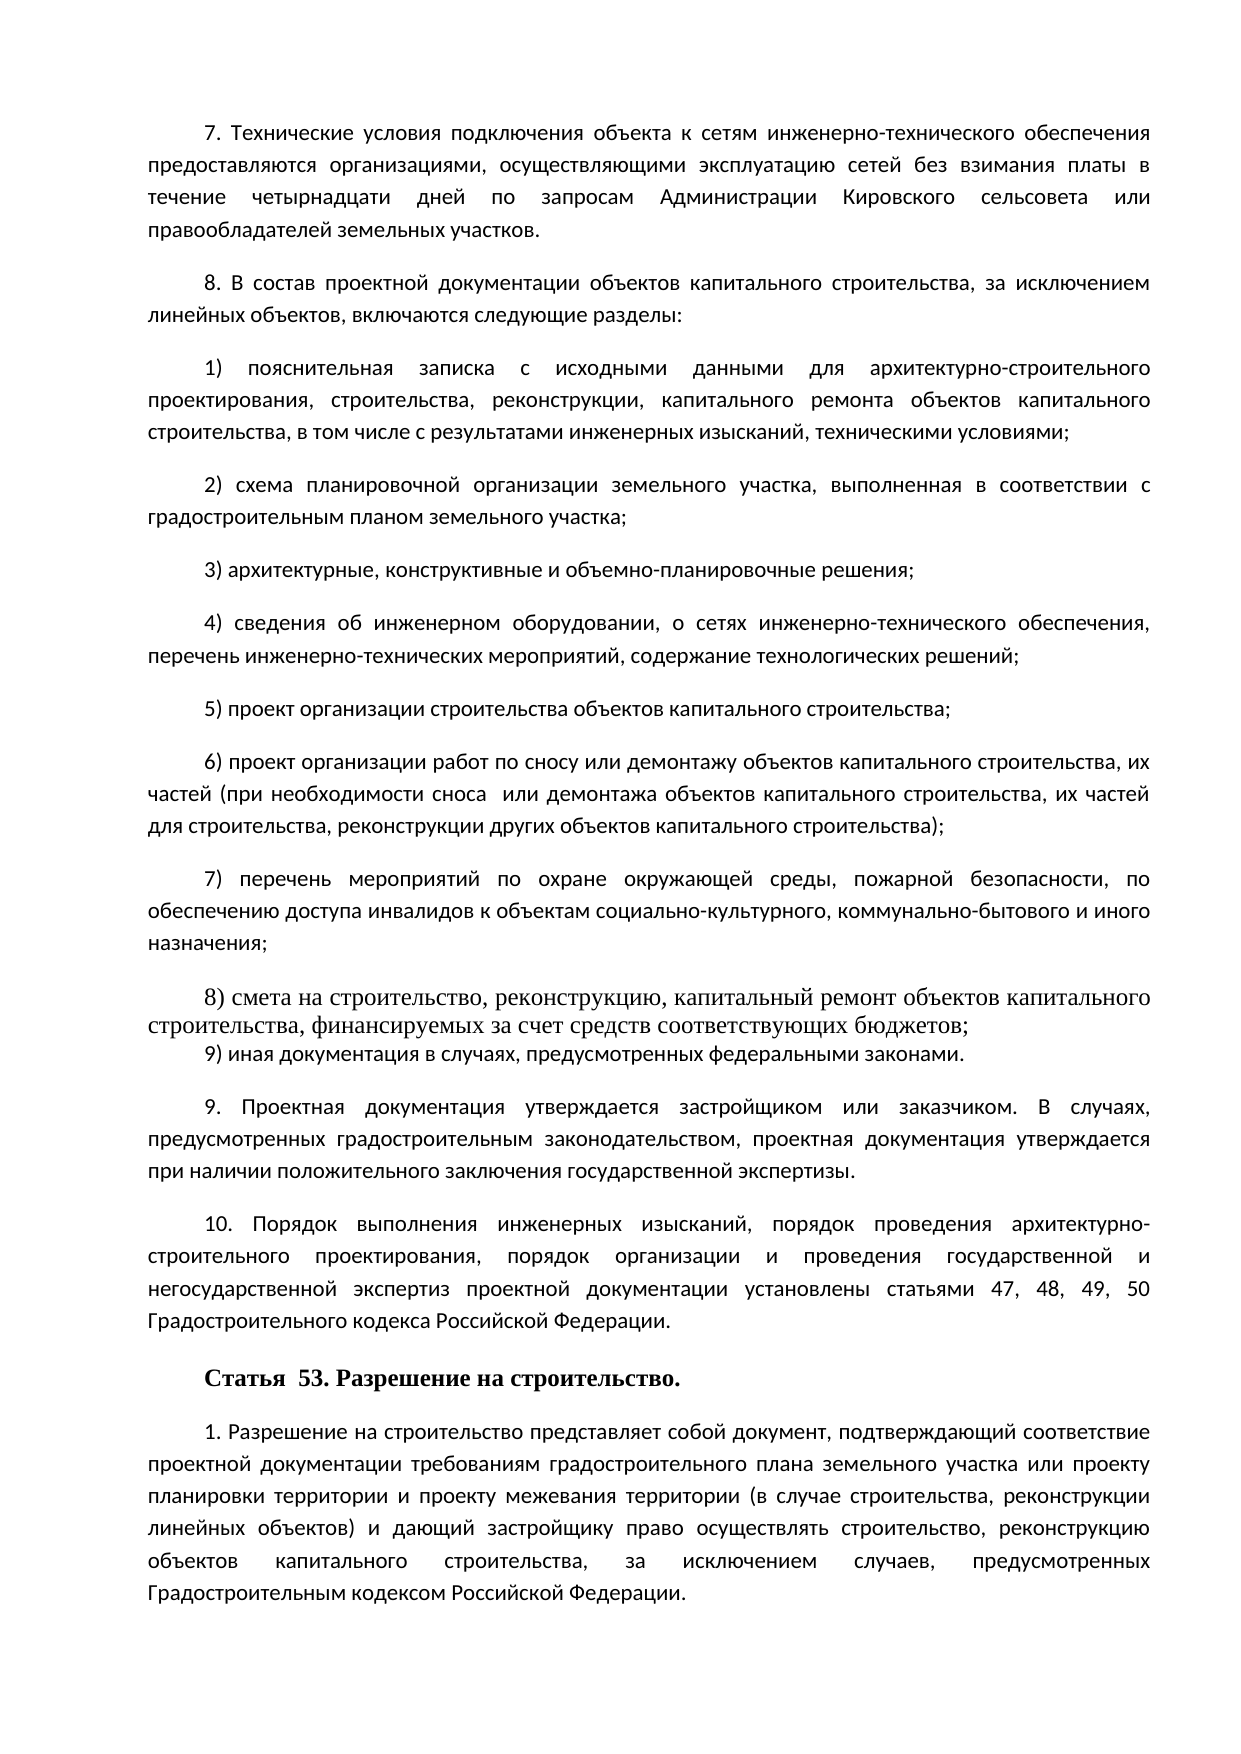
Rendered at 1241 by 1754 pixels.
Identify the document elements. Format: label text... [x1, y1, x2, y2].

text 3) архитектурные, конструктивные и объемно-планировочные решения; [148, 556, 1152, 583]
text 1. Разрешение на строительство представляет собой документ, подтверждающий соответствие проектной документации требованиям градостроительного плана земельного участка или проекту планировки территории и проекту межевания территории (в случае строительства, реконструкции линейных объектов) и дающий застройщику право осуществлять строительство, реконструкцию объектов капитального строительства, за исключением случаев, предусмотренных Градостроительным кодексом Российской Федерации. [148, 1417, 1152, 1606]
text 8) смета на строительство, реконструкцию, капитальный ремонт объектов капитального строительства, финансируемых за счет средств соответствующих бюджетов; [148, 982, 1152, 1039]
text 7) перечень мероприятий по охране окружающей среды, пожарной безопасности, по обеспечению доступа инвалидов к объектам социально-культурного, коммунально-бытового и иного назначения; [148, 864, 1152, 957]
text 7. Технические условия подключения объекта к сетям инженерно-технического обеспечения предоставляются организациями, осуществляющими эксплуатацию сетей без взимания платы в течение четырнадцати дней по запросам Администрации Кировского сельсовета или правообладателей земельных участков. [148, 118, 1152, 243]
text 8. В состав проектной документации объектов капитального строительства, за исключением линейных объектов, включаются следующие разделы: [148, 268, 1152, 328]
text 10. Порядок выполнения инженерных изысканий, порядок проведения архитектурно-строительного проектирования, порядок организации и проведения государственной и негосударственной экспертиз проектной документации установлены статьями 47, 48, 49, 50 Градостроительного кодекса Российской Федерации. [148, 1209, 1152, 1334]
text 1) пояснительная записка с исходными данными для архитектурно-строительного проектирования, строительства, реконструкции, капитального ремонта объектов капитального строительства, в том числе с результатами инженерных изысканий, техническими условиями; [148, 353, 1152, 445]
text 4) сведения об инженерном оборудовании, о сетях инженерно-технического обеспечения, перечень инженерно-технических мероприятий, содержание технологических решений; [148, 608, 1152, 669]
text 6) проект организации работ по сносу или демонтажу объектов капитального строительства, их частей (при необходимости сноса или демонтажа объектов капитального строительства, их частей для строительства, реконструкции других объектов капитального строительства); [148, 747, 1152, 839]
subtitle Статья 53. Разрешение на строительство. [148, 1363, 1152, 1392]
text 5) проект организации строительства объектов капитального строительства; [148, 694, 1152, 722]
text 9) иная документация в случаях, предусмотренных федеральными законами. [148, 1039, 1152, 1067]
text 9. Проектная документация утверждается застройщиком или заказчиком. В случаях, предусмотренных градостроительным законодательством, проектная документация утверждается при наличии положительного заключения государственной экспертизы. [148, 1092, 1152, 1184]
text 2) схема планировочной организации земельного участка, выполненная в соответствии с градостроительным планом земельного участка; [148, 470, 1152, 531]
